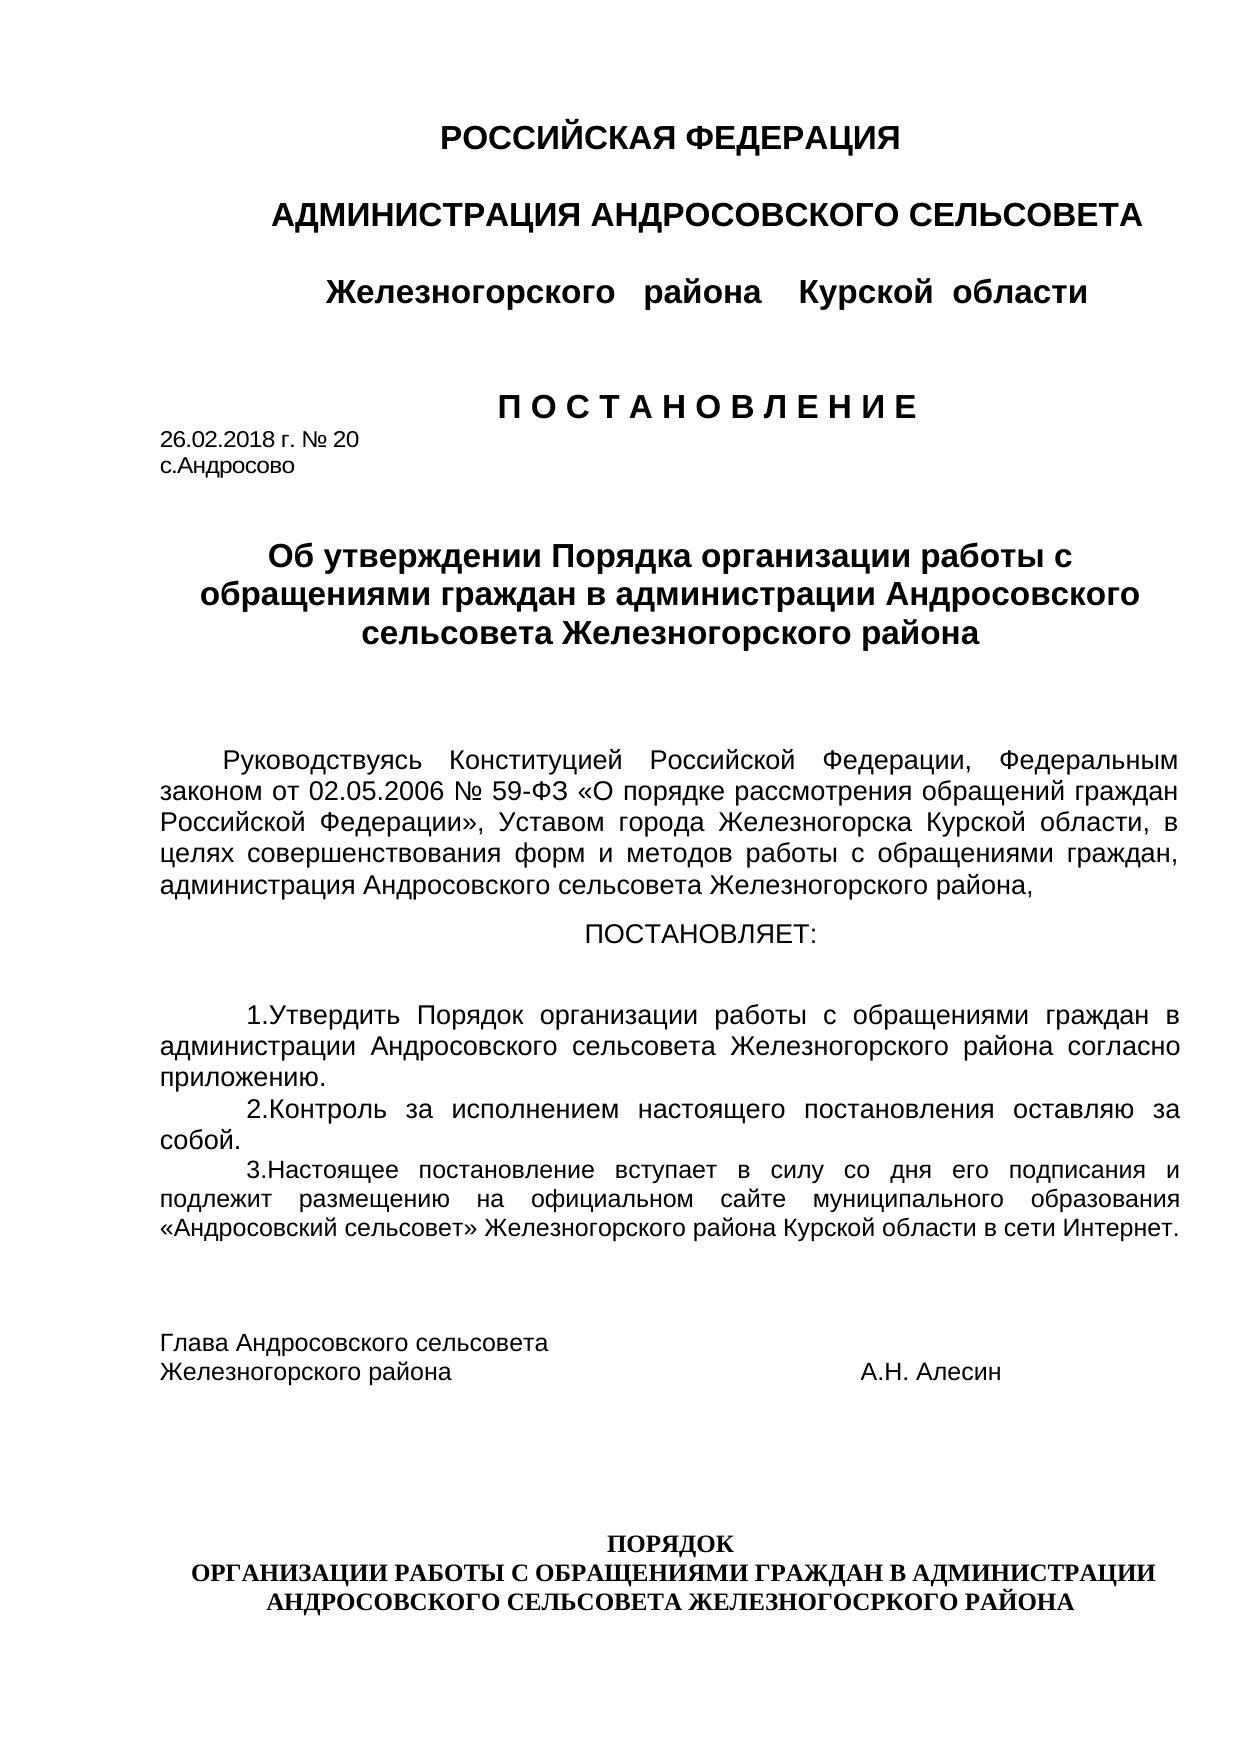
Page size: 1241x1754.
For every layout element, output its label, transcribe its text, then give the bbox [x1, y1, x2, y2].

text Глава Андросовского сельсовета [159, 1328, 1181, 1357]
text П О С Т А Н О В Л Е Н И Е [159, 387, 1181, 426]
text РОССИЙСКАЯ ФЕДЕРАЦИЯ [159, 118, 1181, 157]
text Руководствуясь Конституцией Российской Федерации, Федеральным законом от 02.05.2006 № 59-ФЗ «О порядке рассмотрения обращений граждан Российской Федерации», Уставом города Железногорска Курской области, в целях совершенствования форм и методов работы с обращениями граждан, администрация Андросовского сельсовета Железногорского района, [159, 744, 1179, 900]
text Железногорского района Курской области [159, 272, 1181, 310]
text ОРГАНИЗАЦИИ РАБОТЫ С ОБРАЩЕНИЯМИ ГРАЖДАН В АДМИНИСТРАЦИИ АНДРОСОВСКОГО СЕЛЬСОВЕТА ЖЕЛЕЗНОГОСРКОГО РАЙОНА [159, 1558, 1181, 1615]
text 1.Утвердить Порядок организации работы с обращениями граждан в администрации Андросовского сельсовета Железногорского района согласно приложению. [159, 999, 1181, 1093]
text АДМИНИСТРАЦИЯ АНДРОСОВСКОГО СЕЛЬСОВЕТА [159, 195, 1181, 233]
text Железногорского района А.Н. Алесин [159, 1357, 1181, 1385]
text 26.02.2018 г. № 20 [159, 426, 1181, 452]
text ПОРЯДОК [159, 1529, 1181, 1558]
text с.Андросово [159, 452, 1181, 478]
text Об утверждении Порядка организации работы с обращениями граждан в администрации Андросовского сельсовета Железногорского района [159, 536, 1181, 651]
text ПОСТАНОВЛЯЕТ: [159, 919, 1179, 950]
text 3.Настоящее постановление вступает в силу со дня его подписания и подлежит размещению на официальном сайте муниципального образования «Андросовский сельсовет» Железногорского района Курской области в сети Интернет. [159, 1155, 1181, 1242]
text 2.Контроль за исполнением настоящего постановления оставляю за собой. [159, 1093, 1181, 1155]
